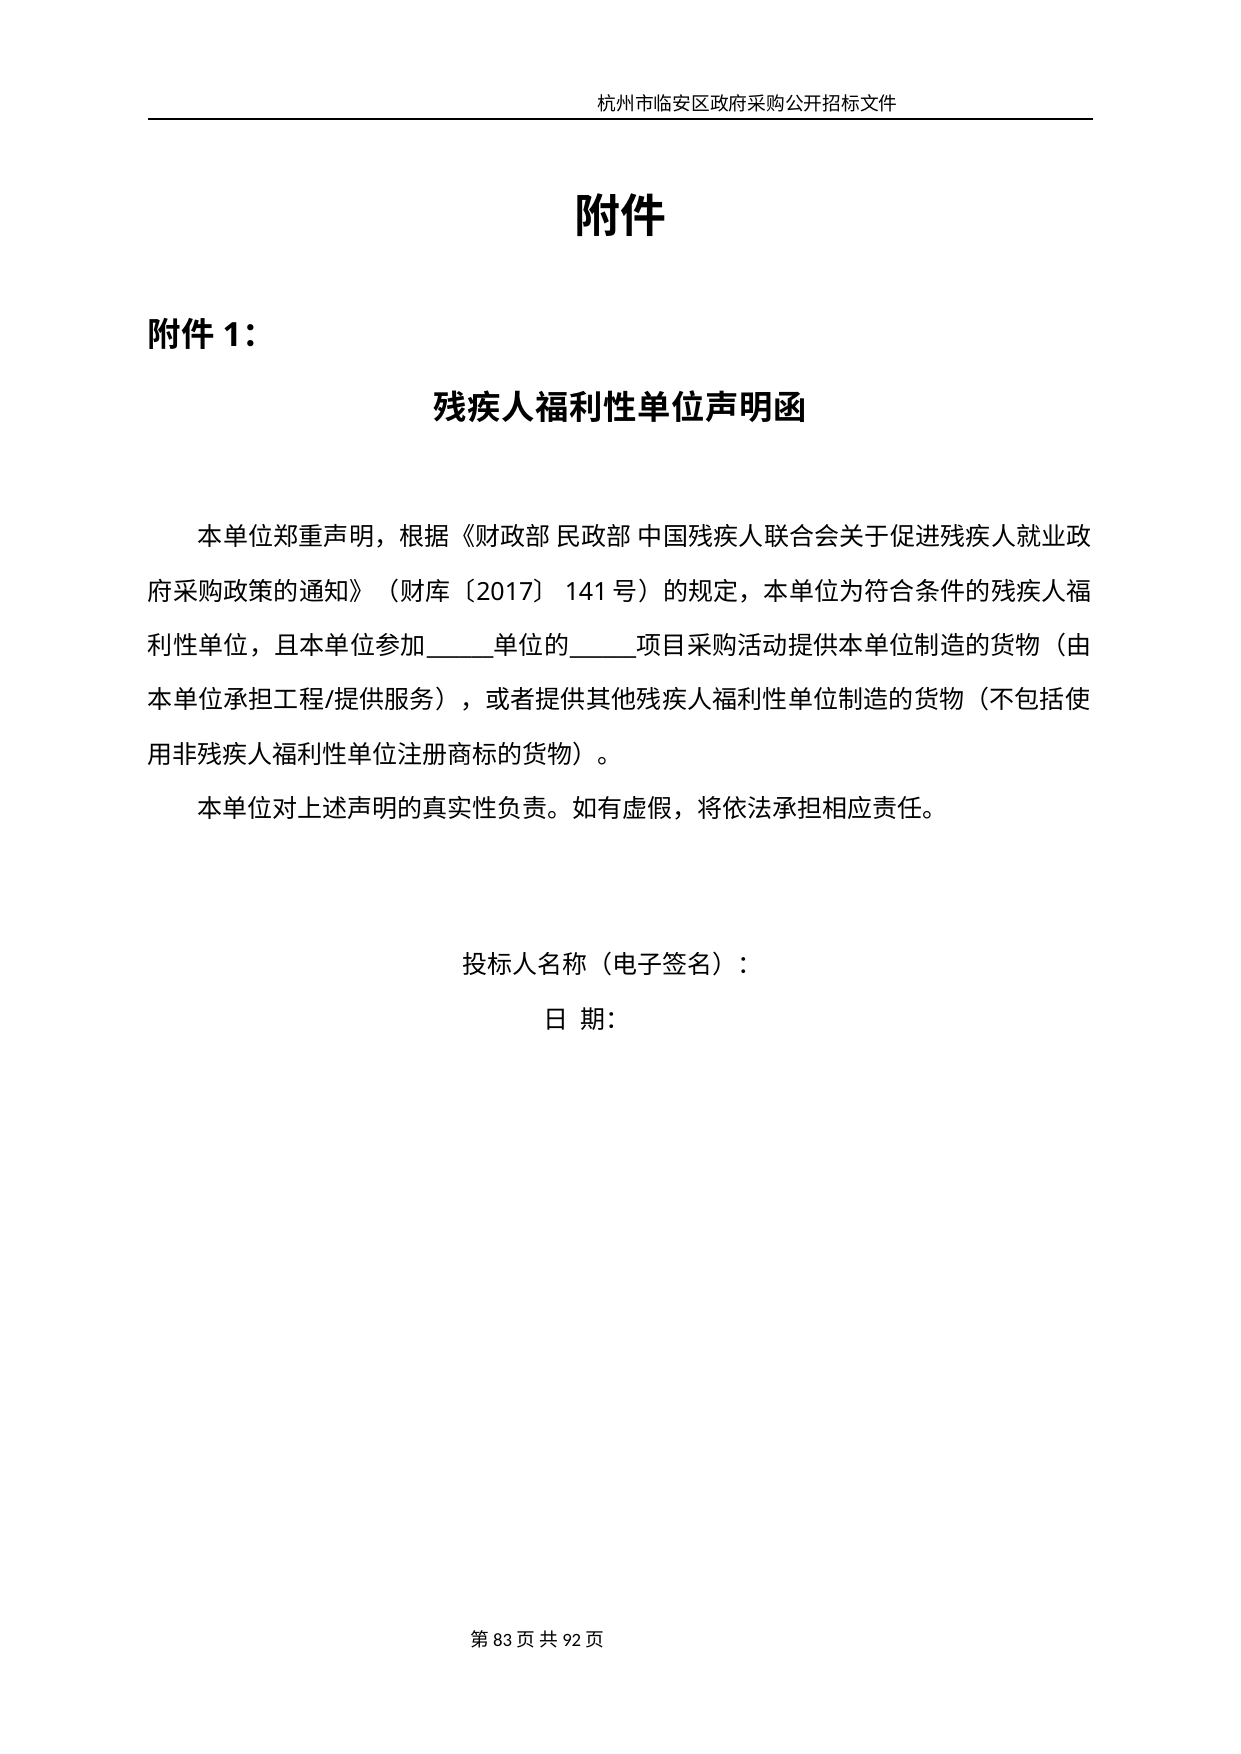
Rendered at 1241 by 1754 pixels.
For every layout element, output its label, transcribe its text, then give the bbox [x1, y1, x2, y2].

text 本单位对上述声明的真实性负责。如有虚假，将依法承担相应责任。 [148, 788, 1093, 825]
text 残疾人福利性单位声明函 [148, 380, 1093, 429]
subtitle 附件 [148, 179, 1093, 246]
text 日 期： [148, 999, 930, 1036]
text 投标人名称（电子签名）： [148, 945, 930, 981]
text 本单位郑重声明，根据《财政部 民政部 中国残疾人联合会关于促进残疾人就业政府采购政策的通知》（财库〔2017〕 141号）的规定，本单位为符合条件的残疾人福利性单位，且本单位参加______单位的______项目采购活动提供本单位制造的货物（由本单位承担工程/提供服务），或者提供其他残疾人福利性单位制造的货物（不包括使用非残疾人福利性单位注册商标的货物）。 [148, 517, 1093, 770]
text 附件1： [148, 308, 1093, 356]
